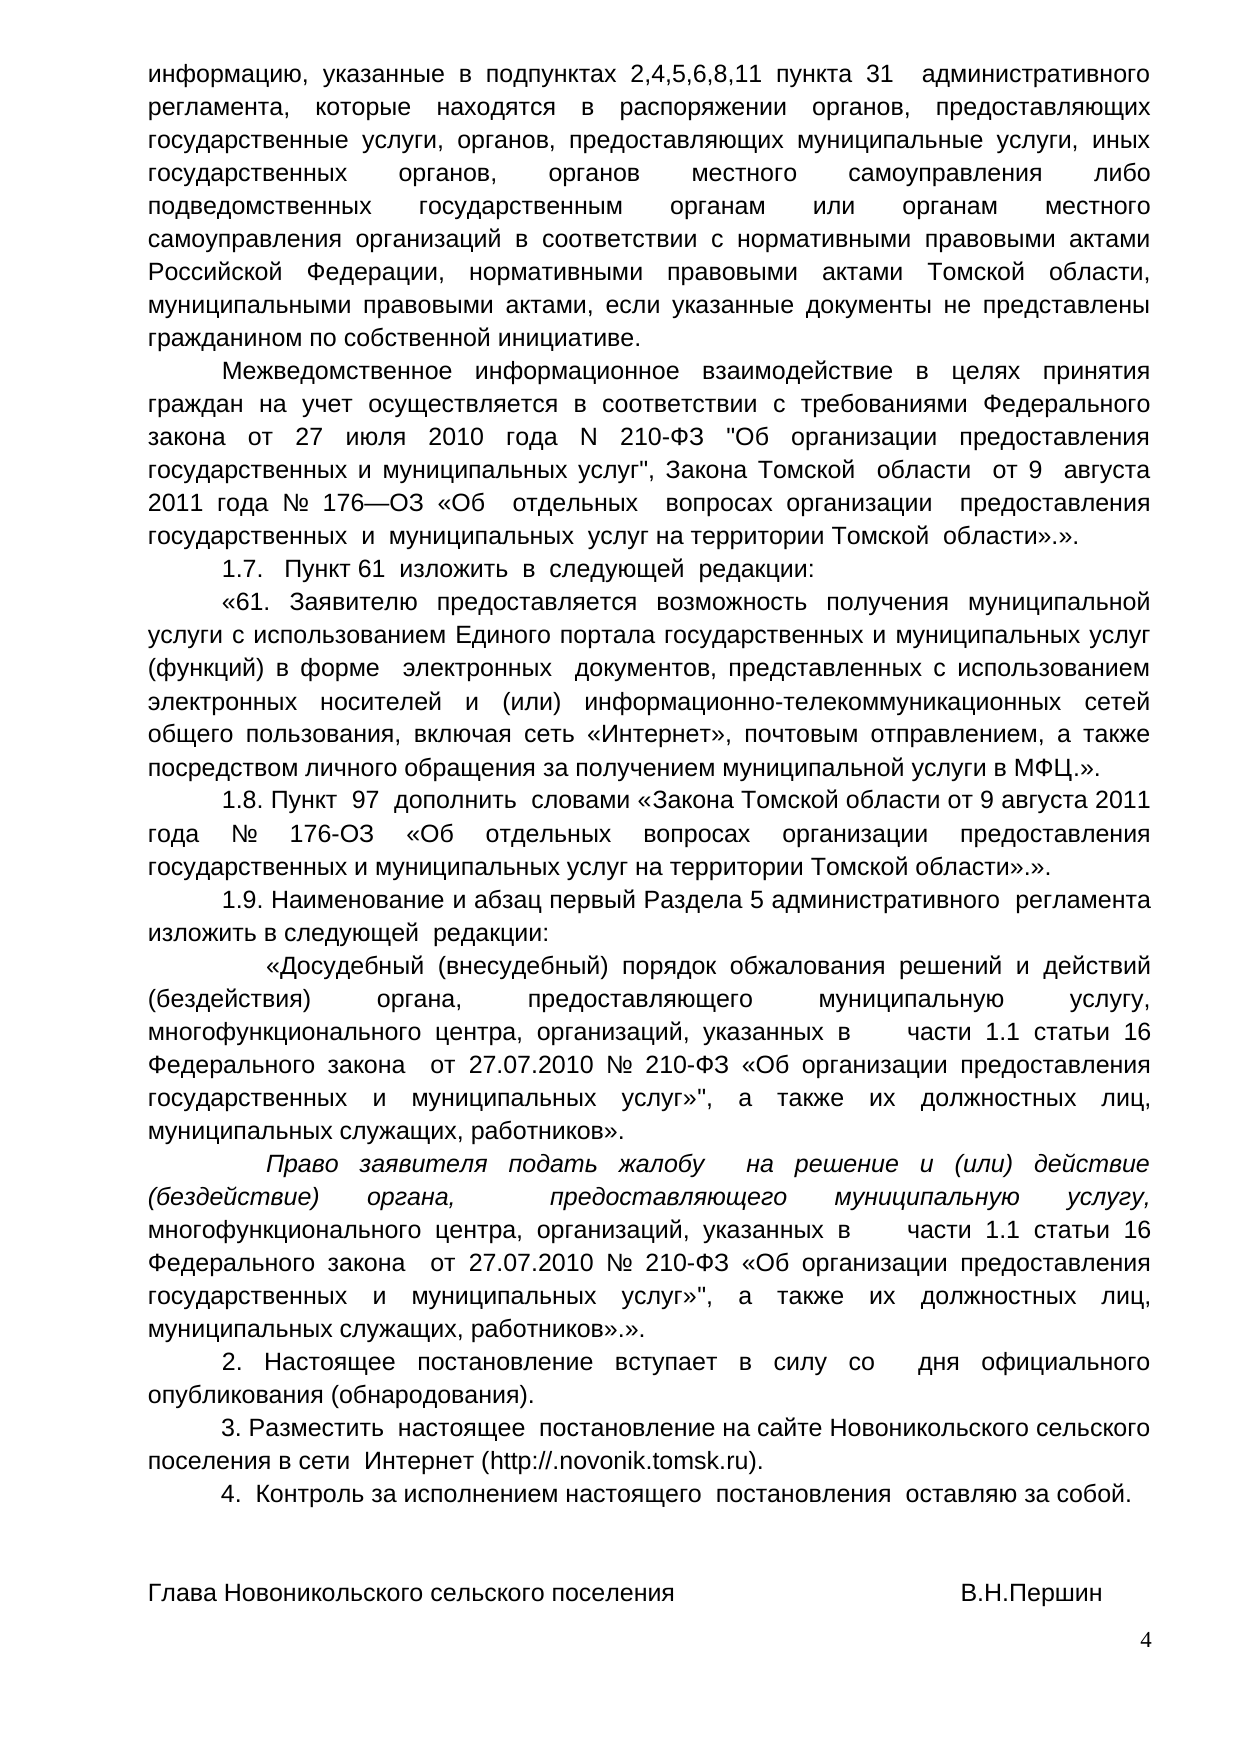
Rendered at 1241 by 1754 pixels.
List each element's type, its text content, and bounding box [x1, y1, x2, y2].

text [148, 59, 1152, 352]
text Право заявителя подать жалобу на решение и (или) действие (бездействие) органа, предоставляющего муниципальную услугу, многофункционального центра, организаций, указанных в части 1.1 статьи 16 Федерального закона от 27.07.2010 № 210-ФЗ «Об организации предоставления государственных и муниципальных услуг»", а также их должностных лиц, муниципальных служащих, работников».». [148, 1149, 1152, 1343]
text 1.7. Пункт 61 изложить в следующей редакции: [148, 554, 1152, 583]
text 1.8. Пункт 97 дополнить словами «Закона Томской области от 9 августа 2011 года № 176-ОЗ «Об отдельных вопросах организации предоставления государственных и муниципальных услуг на территории Томской области».». [148, 786, 1152, 880]
text «61. Заявителю предоставляется возможность получения муниципальной услуги с использованием Единого портала государственных и муниципальных услуг (функций) в форме электронных документов, представленных с использованием электронных носителей и (или) информационно-телекоммуникационных сетей общего пользования, включая сеть «Интернет», почтовым отправлением, а также посредством личного обращения за получением муниципальной услуги в МФЦ.». [148, 587, 1152, 781]
text Глава Новоникольского сельского поселения В.Н.Першин [148, 1578, 1152, 1607]
text 2. Настоящее постановление вступает в силу со дня официального опубликования (обнародования). [148, 1347, 1152, 1409]
text Межведомственное информационное взаимодействие в целях принятия граждан на учет осуществляется в соответствии с требованиями Федерального закона от 27 июля 2010 года N 210-ФЗ "Об организации предоставления государственных и муниципальных услуг", Закона Томской области от 9 августа 2011 года № 176—ОЗ «Об отдельных вопросах организации предоставления государственных и муниципальных услуг на территории Томской области».». [148, 356, 1152, 550]
text 1.9. Наименование и абзац первый Раздела 5 административного регламента изложить в следующей редакции: [148, 884, 1152, 946]
text 4. Контроль за исполнением настоящего постановления оставляю за собой. [148, 1479, 1152, 1508]
text 3. Разместить настоящее постановление на сайте Новоникольского сельского поселения в сети Интернет (http://.novonik.tomsk.ru). [148, 1413, 1152, 1475]
text «Досудебный (внесудебный) порядок обжалования решений и действий (бездействия) органа, предоставляющего муниципальную услугу, многофункционального центра, организаций, указанных в части 1.1 статьи 16 Федерального закона от 27.07.2010 № 210-ФЗ «Об организации предоставления государственных и муниципальных услуг»", а также их должностных лиц, муниципальных служащих, работников». [148, 951, 1152, 1144]
